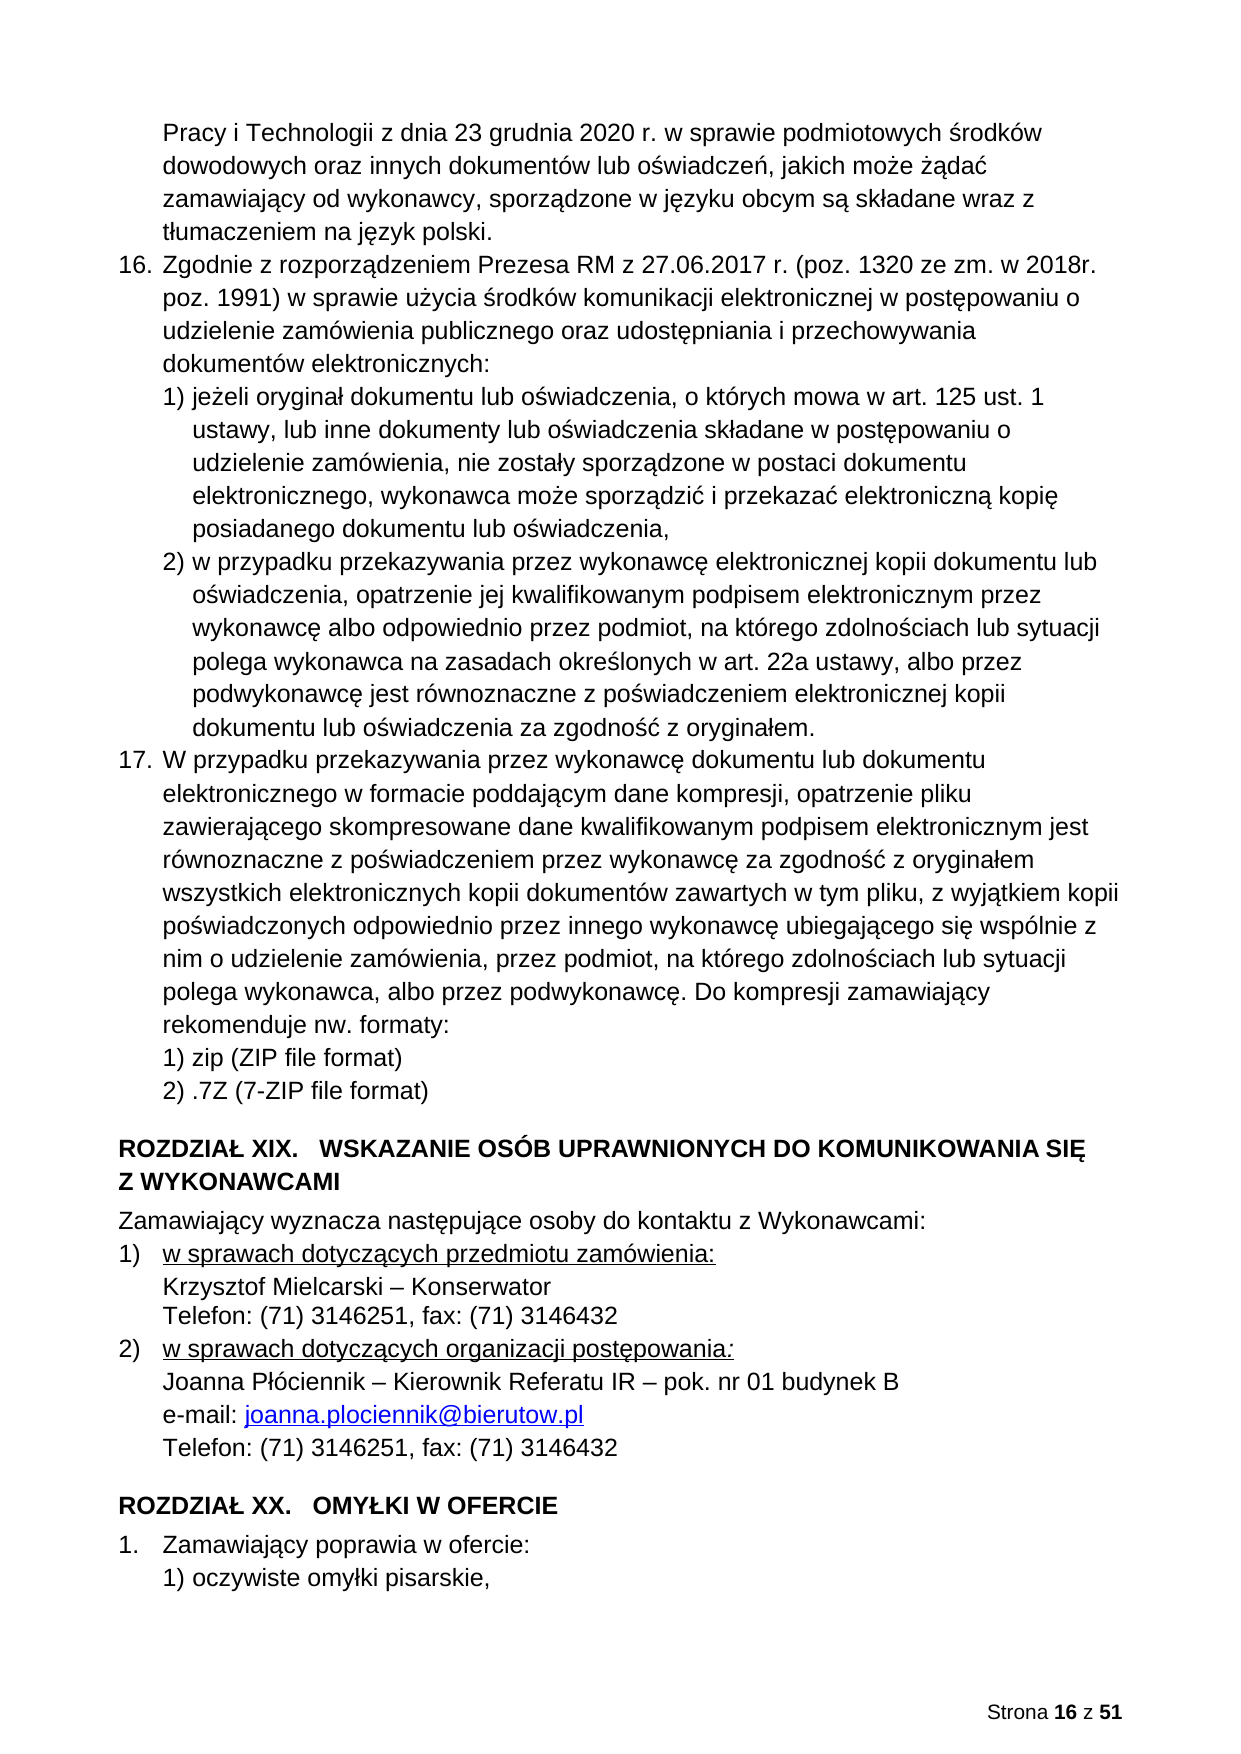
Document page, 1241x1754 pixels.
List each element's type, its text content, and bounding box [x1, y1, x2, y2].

subtitle ROZDZIAŁ XX. OMYŁKI W OFERCIE [118, 1491, 1122, 1520]
list oczywiste omyłki pisarskie, [162, 1563, 1122, 1592]
list Zgodnie z rozporządzeniem Prezesa RM z 27.06.2017 r. (poz. 1320 ze zm. w 2018r. poz. 1991) w sprawie użycia środków komunikacji elektronicznej w postępowaniu o udzielenie zamówienia publicznego oraz udostępniania i przechowywania dokumentów elektronicznych: [118, 250, 1122, 378]
text Joanna Płóciennik – Kierownik Referatu IR – pok. nr 01 budynek B [162, 1367, 1122, 1396]
text Telefon: (71) 3146251, fax: (71) 3146432 [162, 1433, 1122, 1462]
subtitle ROZDZIAŁ XIX. WSKAZANIE OSÓB UPRAWNIONYCH DO KOMUNIKOWANIA SIĘ Z WYKONAWCAMI [118, 1134, 1122, 1196]
text Telefon: (71) 3146251, fax: (71) 3146432 [162, 1301, 1122, 1329]
list w sprawach dotyczących organizacji postępowania: [118, 1334, 1122, 1363]
list w sprawach dotyczących przedmiotu zamówienia: [118, 1239, 1122, 1268]
text Zamawiający wyznacza następujące osoby do kontaktu z Wykonawcami: [118, 1206, 1122, 1235]
text Krzysztof Mielcarski – Konserwator [118, 1272, 1122, 1301]
list Zamawiający poprawia w ofercie: [118, 1530, 1122, 1559]
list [118, 118, 1122, 246]
text e-mail: joanna.plociennik@bierutow.pl [162, 1400, 1122, 1429]
list jeżeli oryginał dokumentu lub oświadczenia, o których mowa w art. 125 ust. 1 ustawy, lub inne dokumenty lub oświadczenia składane w postępowaniu o udzielenie zamówienia, nie zostały sporządzone w postaci dokumentu elektronicznego, wykonawca może sporządzić i przekazać elektroniczną kopię posiadanego dokumentu lub oświadczenia, [162, 382, 1122, 543]
list W przypadku przekazywania przez wykonawcę dokumentu lub dokumentu elektronicznego w formacie poddającym dane kompresji, opatrzenie pliku zawierającego skompresowane dane kwalifikowanym podpisem elektronicznym jest równoznaczne z poświadczeniem przez wykonawcę za zgodność z oryginałem wszystkich elektronicznych kopii dokumentów zawartych w tym pliku, z wyjątkiem kopii poświadczonych odpowiednio przez innego wykonawcę ubiegającego się wspólnie z nim o udzielenie zamówienia, przez podmiot, na którego zdolnościach lub sytuacji polega wykonawca, albo przez podwykonawcę. Do kompresji zamawiający rekomenduje nw. formaty: [118, 746, 1122, 1038]
text 1) zip (ZIP file format) [162, 1043, 1122, 1071]
list w przypadku przekazywania przez wykonawcę elektronicznej kopii dokumentu lub oświadczenia, opatrzenie jej kwalifikowanym podpisem elektronicznym przez wykonawcę albo odpowiednio przez podmiot, na którego zdolnościach lub sytuacji polega wykonawca na zasadach określonych w art. 22a ustawy, albo przez podwykonawcę jest równoznaczne z poświadczeniem elektronicznej kopii dokumentu lub oświadczenia za zgodność z oryginałem. [162, 547, 1122, 741]
text 2) .7Z (7-ZIP file format) [162, 1076, 1122, 1104]
